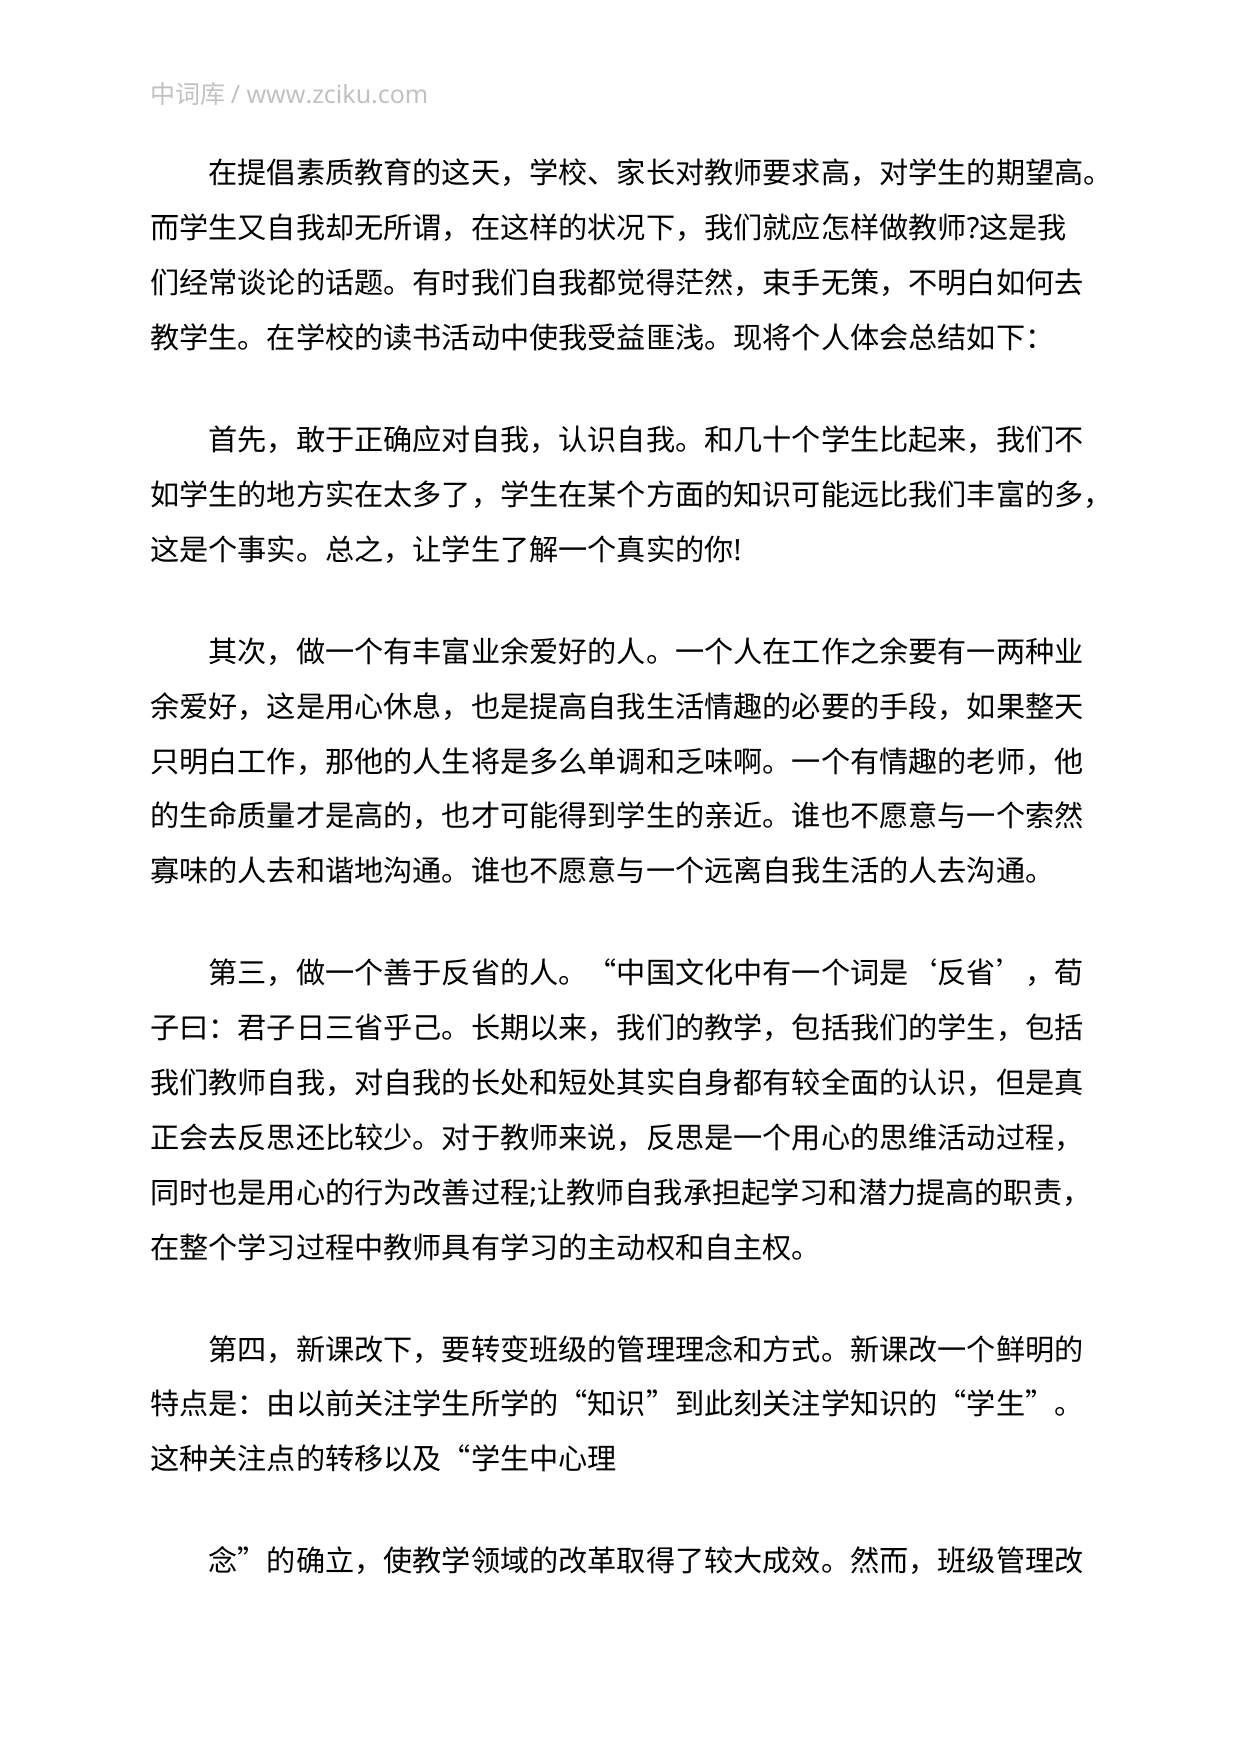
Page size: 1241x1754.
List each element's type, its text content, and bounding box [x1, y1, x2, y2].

text 第四，新课改下，要转变班级的管理理念和方式。新课改一个鲜明的特点是：由以前关注学生所学的“知识”到此刻关注学知识的“学生”。这种关注点的转移以及“学生中心理 [150, 1326, 1090, 1478]
text 其次，做一个有丰富业余爱好的人。一个人在工作之余要有一两种业余爱好，这是用心休息，也是提高自我生活情趣的必要的手段，如果整天只明白工作，那他的人生将是多么单调和乏味啊。一个有情趣的老师，他的生命质量才是高的，也才可能得到学生的亲近。谁也不愿意与一个索然寡味的人去和谐地沟通。谁也不愿意与一个远离自我生活的人去沟通。 [150, 628, 1090, 890]
text 首先，敢于正确应对自我，认识自我。和几十个学生比起来，我们不如学生的地方实在太多了，学生在某个方面的知识可能远比我们丰富的多，这是个事实。总之，让学生了解一个真实的你! [150, 417, 1090, 569]
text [150, 1538, 1090, 1580]
text 在提倡素质教育的这天，学校、家长对教师要求高，对学生的期望高。而学生又自我却无所谓，在这样的状况下，我们就应怎样做教师?这是我们经常谈论的话题。有时我们自我都觉得茫然，束手无策，不明白如何去教学生。在学校的读书活动中使我受益匪浅。现将个人体会总结如下： [150, 150, 1090, 357]
text 第三，做一个善于反省的人。“中国文化中有一个词是‘反省’，荀子曰：君子日三省乎己。长期以来，我们的教学，包括我们的学生，包括我们教师自我，对自我的长处和短处其实自身都有较全面的认识，但是真正会去反思还比较少。对于教师来说，反思是一个用心的思维活动过程，同时也是用心的行为改善过程;让教师自我承担起学习和潜力提高的职责，在整个学习过程中教师具有学习的主动权和自主权。 [150, 950, 1090, 1267]
